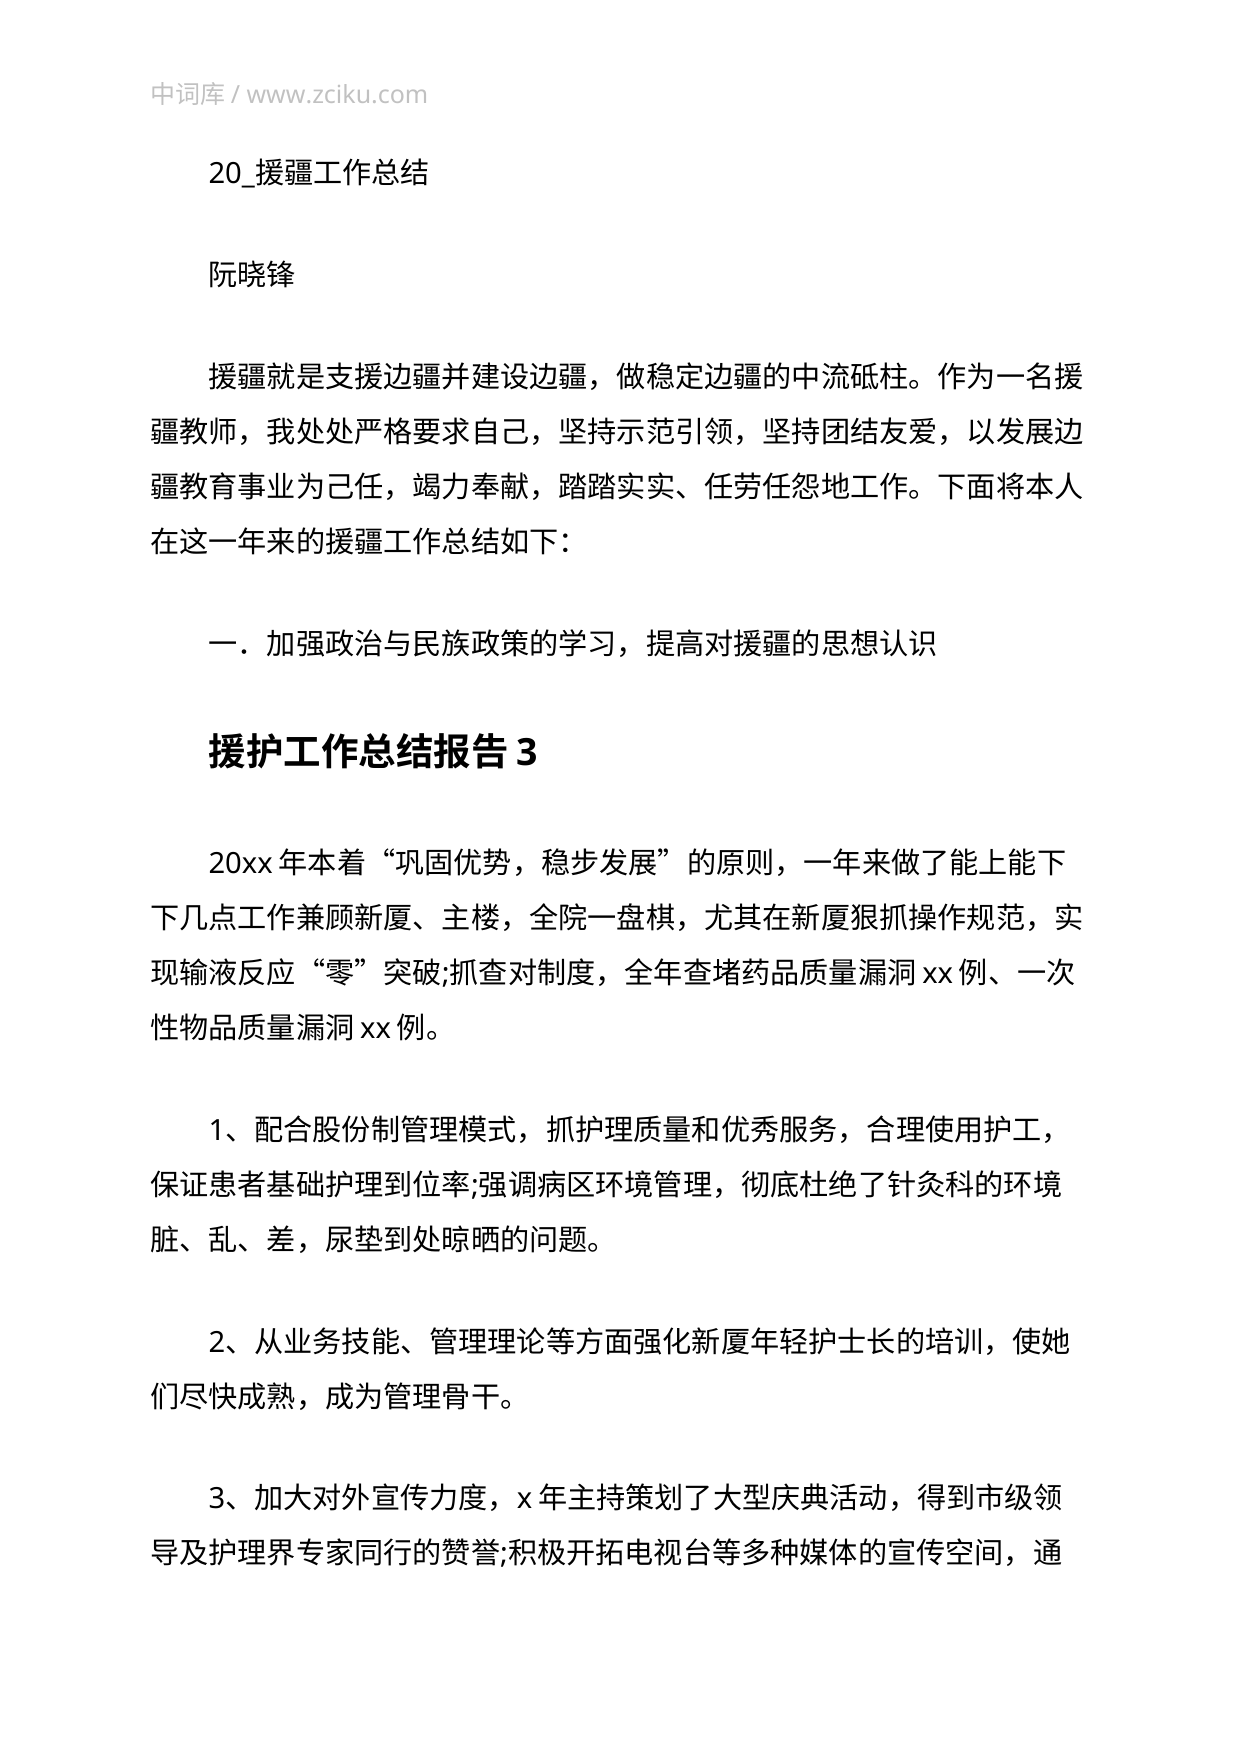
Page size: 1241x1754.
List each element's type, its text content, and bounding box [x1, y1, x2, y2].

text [150, 1475, 1090, 1572]
text 援护工作总结报告3 [150, 722, 1090, 776]
text 2、从业务技能、管理理论等方面强化新厦年轻护士长的培训，使她们尽快成熟，成为管理骨干。 [150, 1318, 1090, 1416]
text 1、配合股份制管理模式，抓护理质量和优秀服务，合理使用护工，保证患者基础护理到位率;强调病区环境管理，彻底杜绝了针灸科的环境脏、乱、差，尿垫到处晾晒的问题。 [150, 1106, 1090, 1259]
text 援疆就是支援边疆并建设边疆，做稳定边疆的中流砥柱。作为一名援疆教师，我处处严格要求自己，坚持示范引领，坚持团结友爱，以发展边疆教育事业为己任，竭力奉献，踏踏实实、任劳任怨地工作。下面将本人在这一年来的援疆工作总结如下： [150, 354, 1090, 561]
text 一．加强政治与民族政策的学习，提高对援疆的思想认识 [150, 620, 1090, 662]
text 20_援疆工作总结 [150, 150, 1090, 192]
text 20xx年本着“巩固优势，稳步发展”的原则，一年来做了能上能下下几点工作兼顾新厦、主楼，全院一盘棋，尤其在新厦狠抓操作规范，实现输液反应“零”突破;抓查对制度，全年查堵药品质量漏洞xx例、一次性物品质量漏洞xx例。 [150, 839, 1090, 1047]
text 阮晓锋 [150, 252, 1090, 294]
